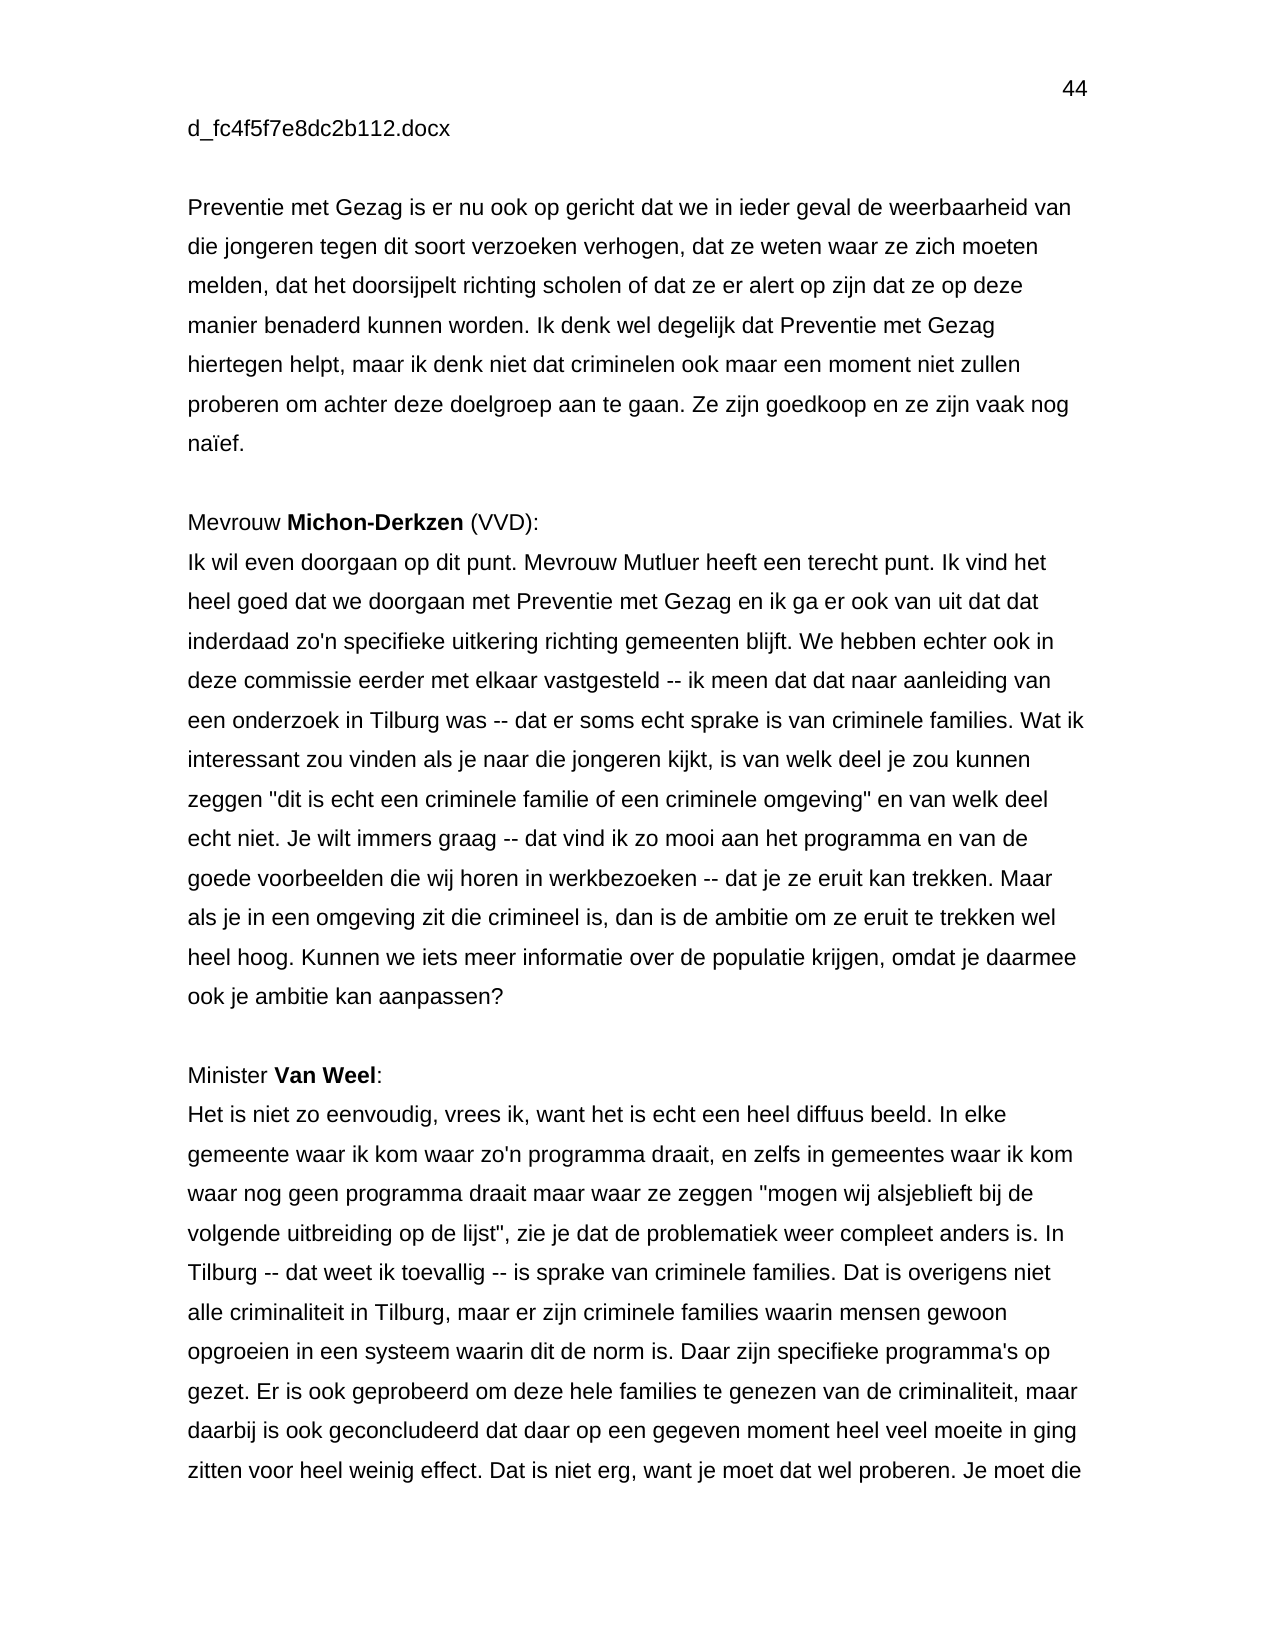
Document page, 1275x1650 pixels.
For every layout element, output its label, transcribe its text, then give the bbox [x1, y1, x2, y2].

text Mevrouw Michon-Derkzen (VVD): [187, 509, 1087, 536]
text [187, 193, 1087, 457]
text Minister Van Weel: [187, 1062, 1087, 1088]
text Ik wil even doorgaan op dit punt. Mevrouw Mutluer heeft een terecht punt. Ik vind het heel goed dat we doorgaan met Preventie met Gezag en ik ga er ook van uit dat dat inderdaad zo'n specifieke uitkering richting gemeenten blijft. We hebben echter ook in deze commissie eerder met elkaar vastgesteld -- ik meen dat dat naar aanleiding van een onderzoek in Tilburg was -- dat er soms echt sprake is van criminele families. Wat ik interessant zou vinden als je naar die jongeren kijkt, is van welk deel je zou kunnen zeggen "dit is echt een criminele familie of een criminele omgeving" en van welk deel echt niet. Je wilt immers graag -- dat vind ik zo mooi aan het programma en van de goede voorbeelden die wij horen in werkbezoeken -- dat je ze eruit kan trekken. Maar als je in een omgeving zit die crimineel is, dan is de ambitie om ze eruit te trekken wel heel hoog. Kunnen we iets meer informatie over de populatie krijgen, omdat je daarmee ook je ambitie kan aanpassen? [187, 549, 1087, 1009]
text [187, 1101, 1087, 1483]
